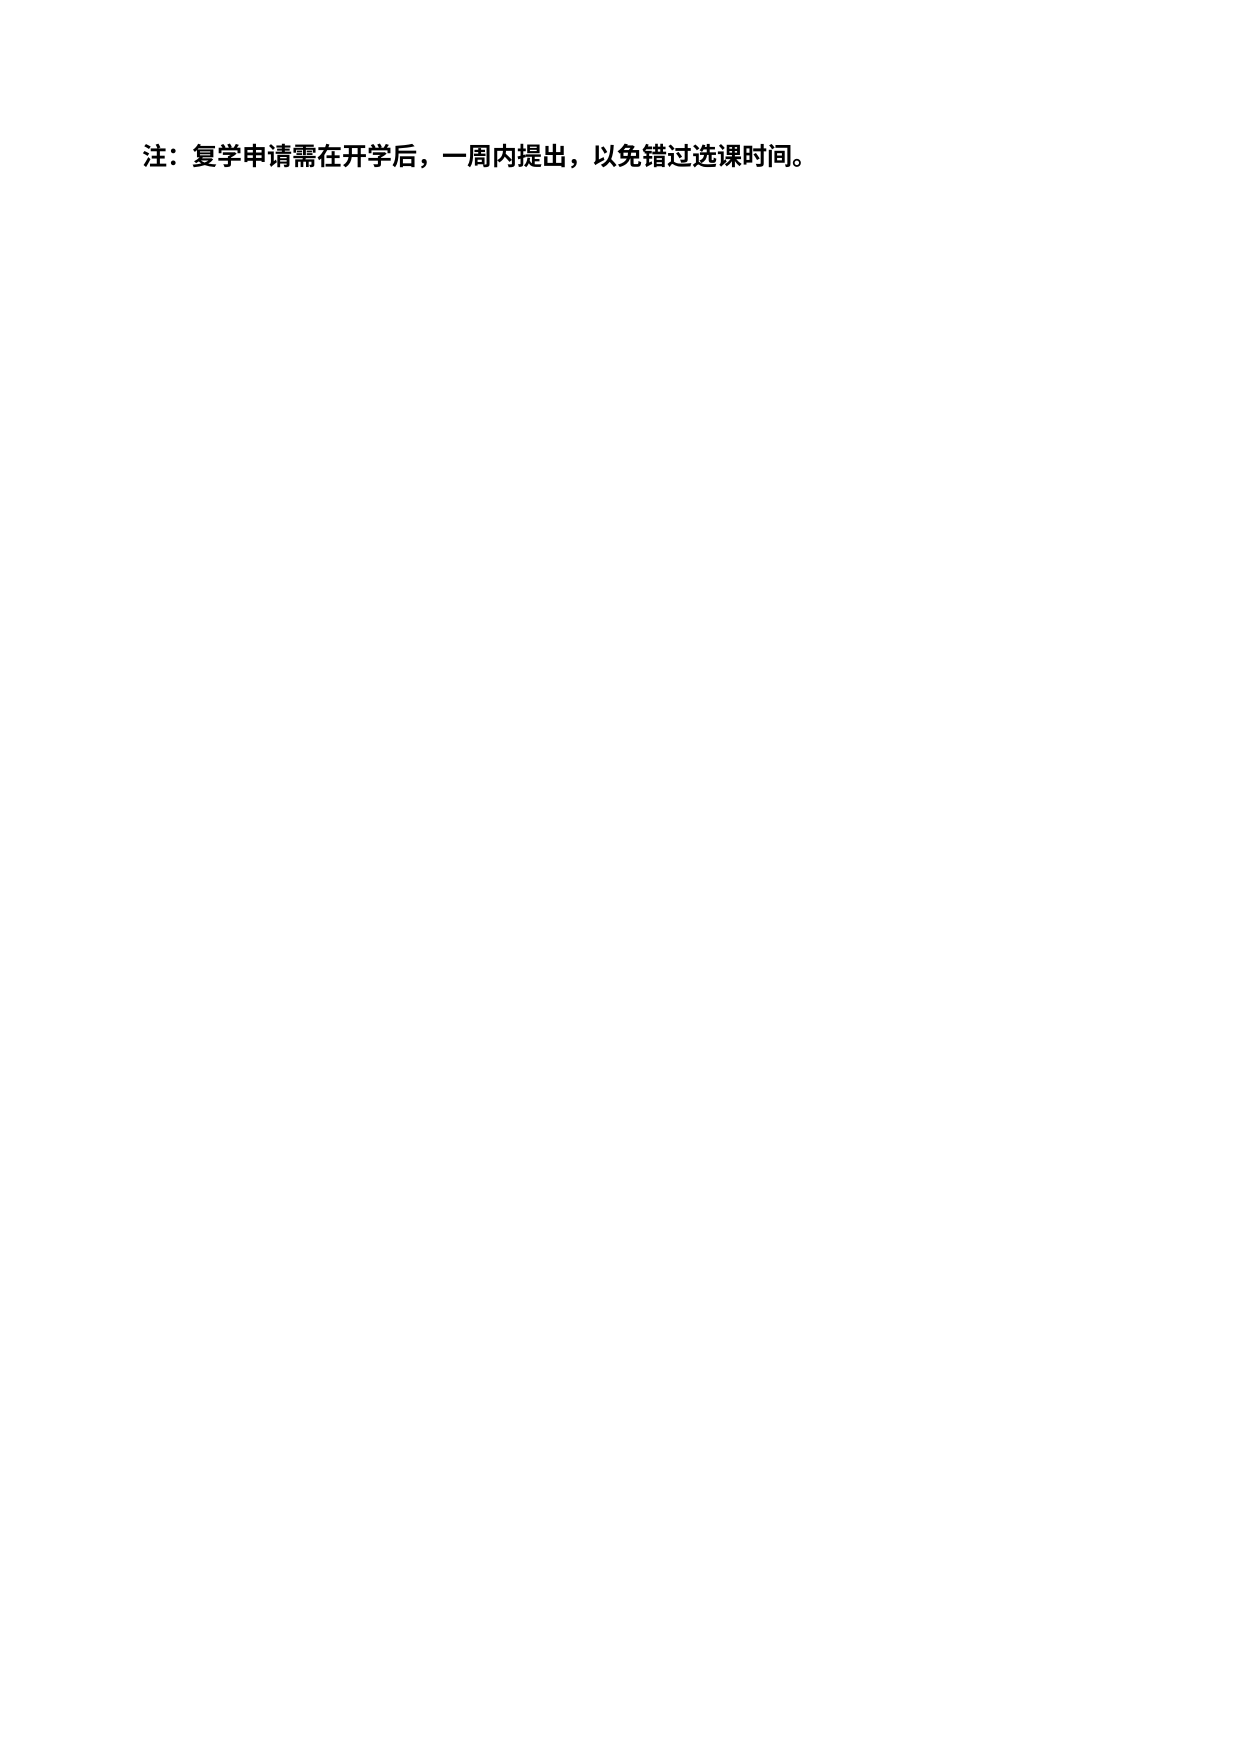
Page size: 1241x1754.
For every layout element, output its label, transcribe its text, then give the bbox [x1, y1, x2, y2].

text 注：复学申请需在开学后，一周内提出，以免错过选课时间。 [142, 122, 1157, 187]
